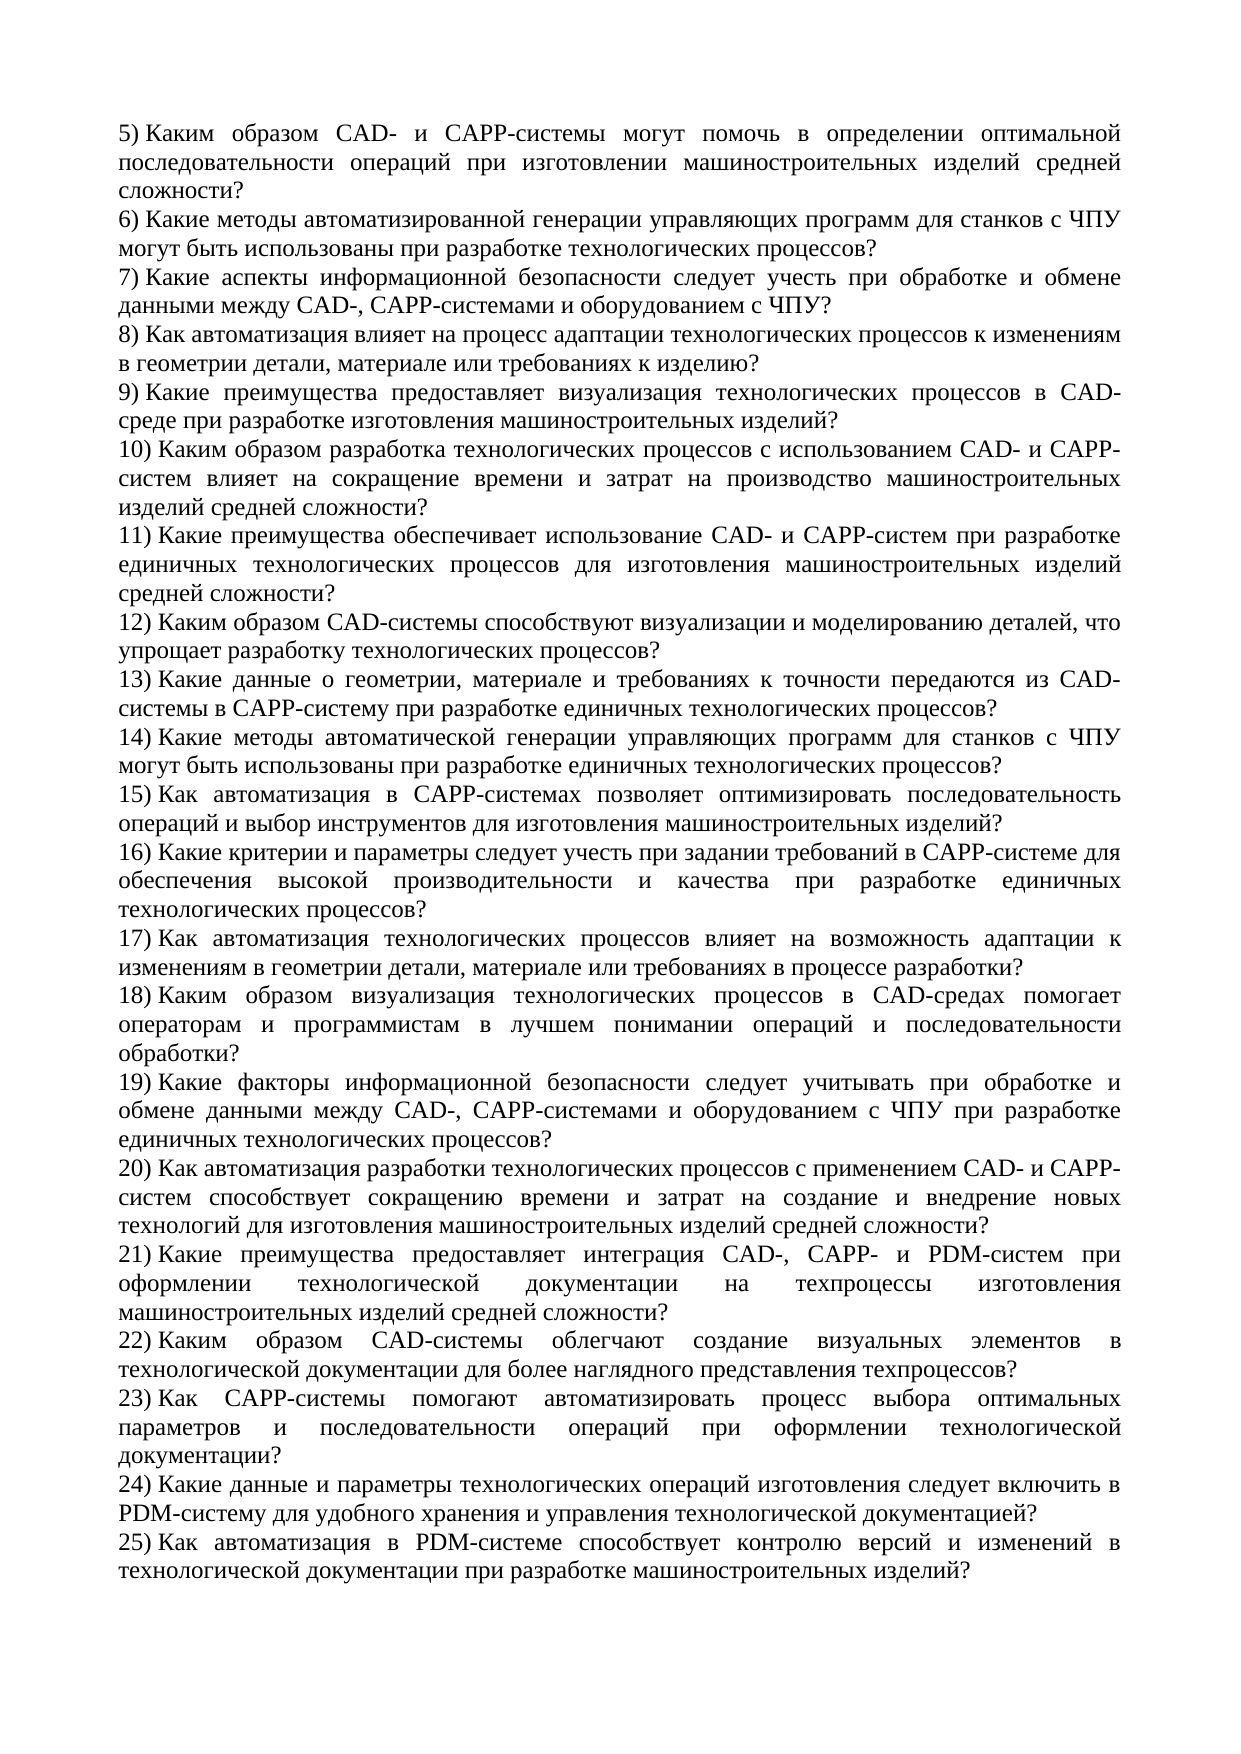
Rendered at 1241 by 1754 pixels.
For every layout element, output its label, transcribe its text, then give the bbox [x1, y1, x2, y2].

list Каким образом CAD-системы способствуют визуализации и моделированию деталей, что упрощает разработку технологических процессов? [118, 607, 1122, 664]
list Каким образом разработка технологических процессов с использованием CAD- и CAPP-систем влияет на сокращение времени и затрат на производство машиностроительных изделий средней сложности? [118, 434, 1122, 521]
list Каким образом визуализация технологических процессов в CAD-средах помогает операторам и программистам в лучшем понимании операций и последовательности обработки? [118, 981, 1122, 1067]
list Как автоматизация разработки технологических процессов с применением CAD- и CAPP-систем способствует сокращению времени и затрат на создание и внедрение новых технологий для изготовления машиностроительных изделий средней сложности? [118, 1153, 1122, 1239]
list Каким образом CAD-системы облегчают создание визуальных элементов в технологической документации для более наглядного представления техпроцессов? [118, 1326, 1122, 1383]
list Какие методы автоматизированной генерации управляющих программ для станков с ЧПУ могут быть использованы при разработке технологических процессов? [118, 204, 1122, 262]
list Каким образом CAD- и CAPP-системы могут помочь в определении оптимальной последовательности операций при изготовлении машиностроительных изделий средней сложности? [118, 118, 1122, 204]
list Какие преимущества предоставляет интеграция CAD-, CAPP- и PDM-систем при оформлении технологической документации на техпроцессы изготовления машиностроительных изделий средней сложности? [118, 1239, 1122, 1326]
list Как автоматизация в PDM-системе способствует контролю версий и изменений в технологической документации при разработке машиностроительных изделий? [118, 1527, 1122, 1584]
list Какие методы автоматической генерации управляющих программ для станков с ЧПУ могут быть использованы при разработке единичных технологических процессов? [118, 722, 1122, 779]
list Какие аспекты информационной безопасности следует учесть при обработке и обмене данными между CAD-, CAPP-системами и оборудованием с ЧПУ? [118, 262, 1122, 319]
list Какие преимущества предоставляет визуализация технологических процессов в CAD-среде при разработке изготовления машиностроительных изделий? [118, 377, 1122, 434]
list Как автоматизация в CAPP-системах позволяет оптимизировать последовательность операций и выбор инструментов для изготовления машиностроительных изделий? [118, 779, 1122, 837]
list Какие факторы информационной безопасности следует учитывать при обработке и обмене данными между CAD-, CAPP-системами и оборудованием с ЧПУ при разработке единичных технологических процессов? [118, 1067, 1122, 1153]
list Как автоматизация влияет на процесс адаптации технологических процессов к изменениям в геометрии детали, материале или требованиях к изделию? [118, 319, 1122, 377]
list Какие критерии и параметры следует учесть при задании требований в CAPP-системе для обеспечения высокой производительности и качества при разработке единичных технологических процессов? [118, 837, 1122, 923]
list Какие преимущества обеспечивает использование CAD- и CAPP-систем при разработке единичных технологических процессов для изготовления машиностроительных изделий средней сложности? [118, 521, 1122, 607]
list Как автоматизация технологических процессов влияет на возможность адаптации к изменениям в геометрии детали, материале или требованиях в процессе разработки? [118, 923, 1122, 981]
list Какие данные и параметры технологических операций изготовления следует включить в PDM-систему для удобного хранения и управления технологической документацией? [118, 1469, 1122, 1527]
list Как CAPP-системы помогают автоматизировать процесс выбора оптимальных параметров и последовательности операций при оформлении технологической документации? [118, 1383, 1122, 1469]
list Какие данные о геометрии, материале и требованиях к точности передаются из CAD-системы в CAPP-систему при разработке единичных технологических процессов? [118, 664, 1122, 722]
